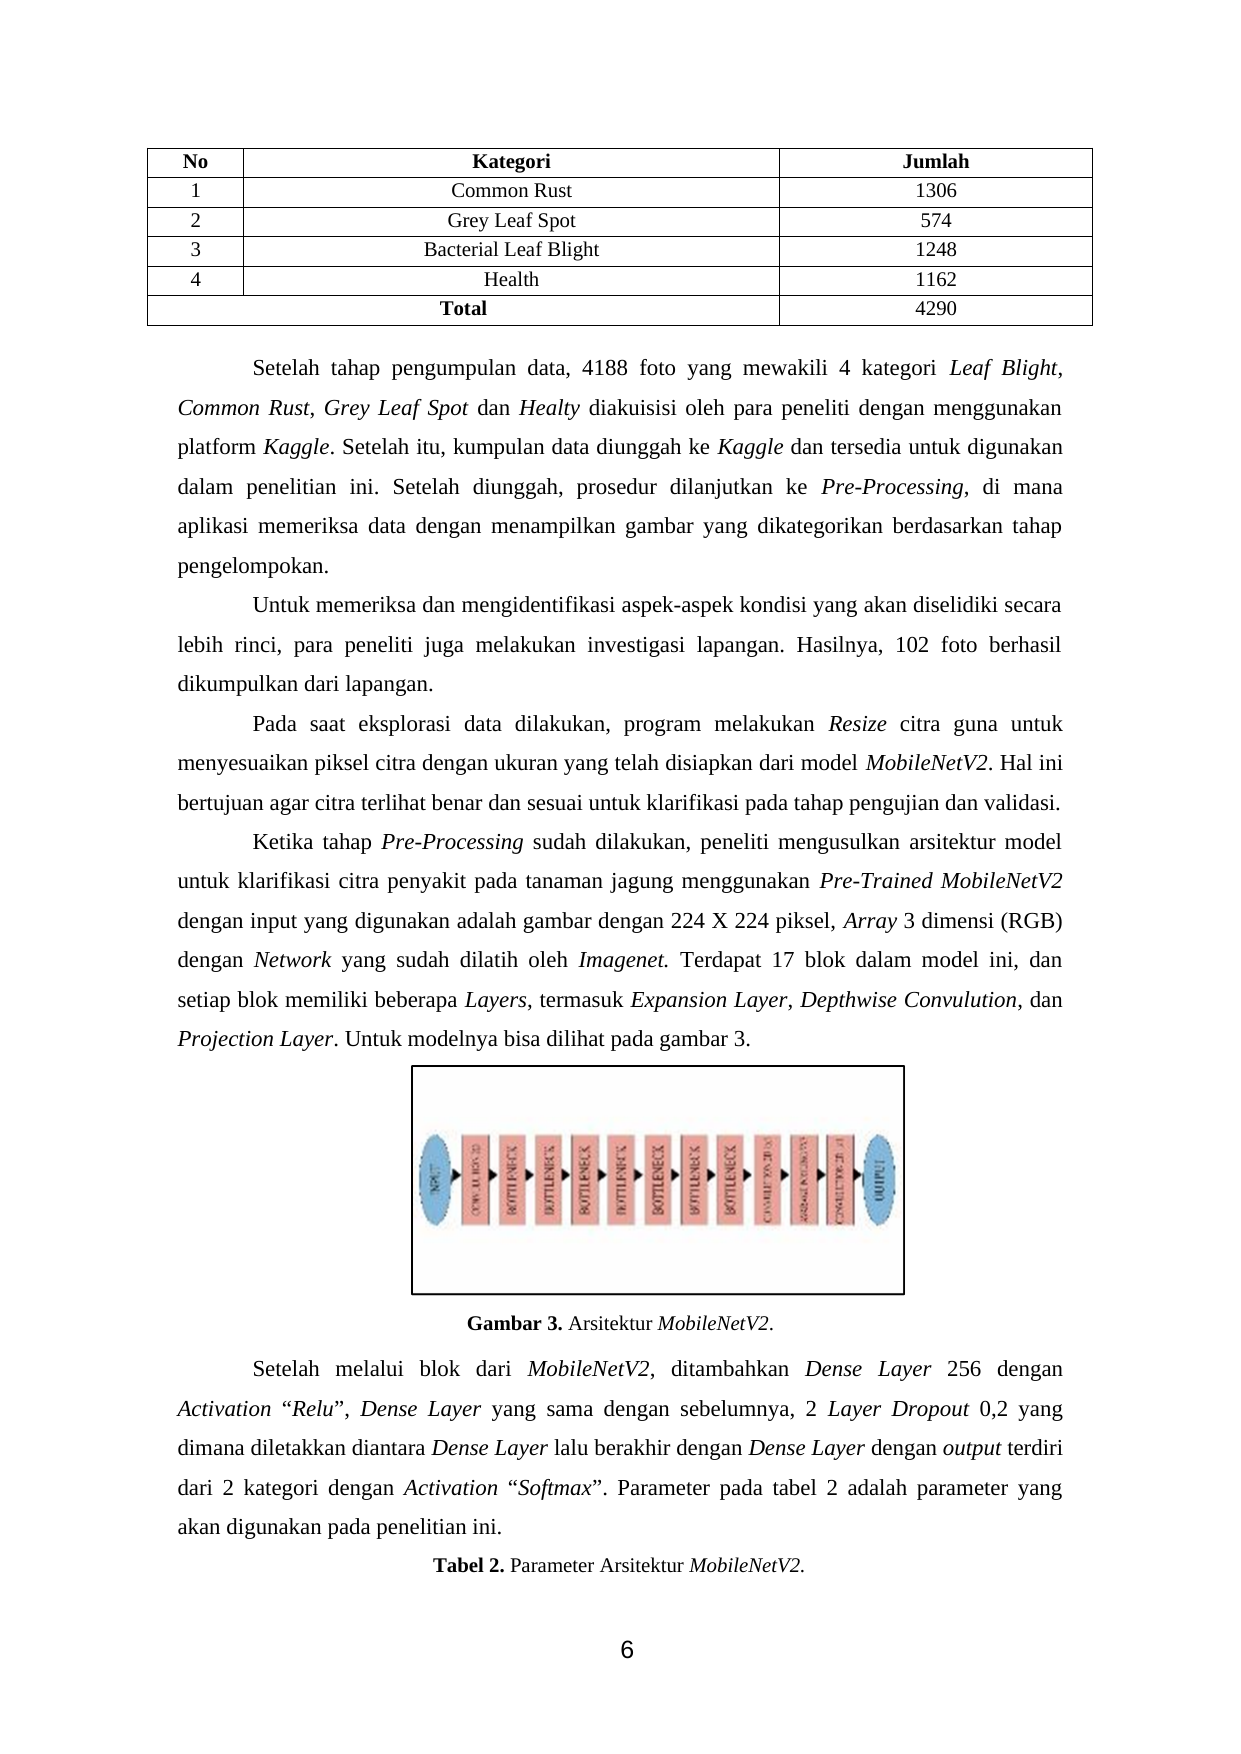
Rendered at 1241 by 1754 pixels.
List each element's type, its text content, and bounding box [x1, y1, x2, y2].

text Gambar 3. Arsitektur MobileNetV2. [177, 1310, 1063, 1334]
table_cell 1306 [780, 178, 1092, 207]
table_cell 574 [780, 208, 1092, 236]
text Untuk memeriksa dan mengidentifikasi aspek-aspek kondisi yang akan diselidiki secara lebih rinci, para peneliti juga melakukan investigasi lapangan. Hasilnya, 102 foto berhasil dikumpulkan dari lapangan. [177, 591, 1063, 697]
table_cell 4290 [780, 296, 1092, 324]
table_cell Common Rust [244, 178, 779, 207]
table_header Kategori [244, 149, 779, 177]
table_cell Grey Leaf Spot [244, 208, 779, 236]
text Pada saat eksplorasi data dilakukan, program melakukan Resize citra guna untuk menyesuaikan piksel citra dengan ukuran yang telah disiapkan dari model MobileNetV2. Hal ini bertujuan agar citra terlihat benar dan sesuai untuk klarifikasi pada tahap pengujian dan validasi. [177, 710, 1063, 815]
table_cell 4 [148, 267, 243, 295]
table_cell Health [244, 267, 779, 295]
table_cell 1 [148, 178, 243, 207]
table_header No [148, 149, 243, 177]
table_cell 1162 [780, 267, 1092, 295]
table_header Jumlah [780, 149, 1092, 177]
table_cell 3 [148, 237, 243, 266]
table_cell Total [148, 296, 779, 324]
table_cell 1248 [780, 237, 1092, 266]
text Setelah melalui blok dari MobileNetV2, ditambahkan Dense Layer 256 dengan Activation “Relu”, Dense Layer yang sama dengan sebelumnya, 2 Layer Dropout 0,2 yang dimana diletakkan diantara Dense Layer lalu berakhir dengan Dense Layer dengan output terdiri dari 2 kategori dengan Activation “Softmax”. Parameter pada tabel 2 adalah parameter yang akan digunakan pada penelitian ini. [177, 1355, 1063, 1539]
picture [410, 1065, 905, 1296]
text Tabel 2. Parameter Arsitektur MobileNetV2. [177, 1553, 1063, 1577]
table_cell 2 [148, 208, 243, 236]
text Ketika tahap Pre-Processing sudah dilakukan, peneliti mengusulkan arsitektur model untuk klarifikasi citra penyakit pada tanaman jagung menggunakan Pre-Trained MobileNetV2 dengan input yang digunakan adalah gambar dengan 224 X 224 piksel, Array 3 dimensi (RGB) dengan Network yang sudah dilatih oleh Imagenet. Terdapat 17 blok dalam model ini, dan setiap blok memiliki beberapa Layers, termasuk Expansion Layer, Depthwise Convulution, dan Projection Layer. Untuk modelnya bisa dilihat pada gambar 3. [177, 828, 1063, 1052]
text Setelah tahap pengumpulan data, 4188 foto yang mewakili 4 kategori Leaf Blight, Common Rust, Grey Leaf Spot dan Healty diakuisisi oleh para peneliti dengan menggunakan platform Kaggle. Setelah itu, kumpulan data diunggah ke Kaggle dan tersedia untuk digunakan dalam penelitian ini. Setelah diunggah, prosedur dilanjutkan ke Pre-Processing, di mana aplikasi memeriksa data dengan menampilkan gambar yang dikategorikan berdasarkan tahap pengelompokan. [177, 354, 1063, 578]
table_cell Bacterial Leaf Blight [244, 237, 779, 266]
